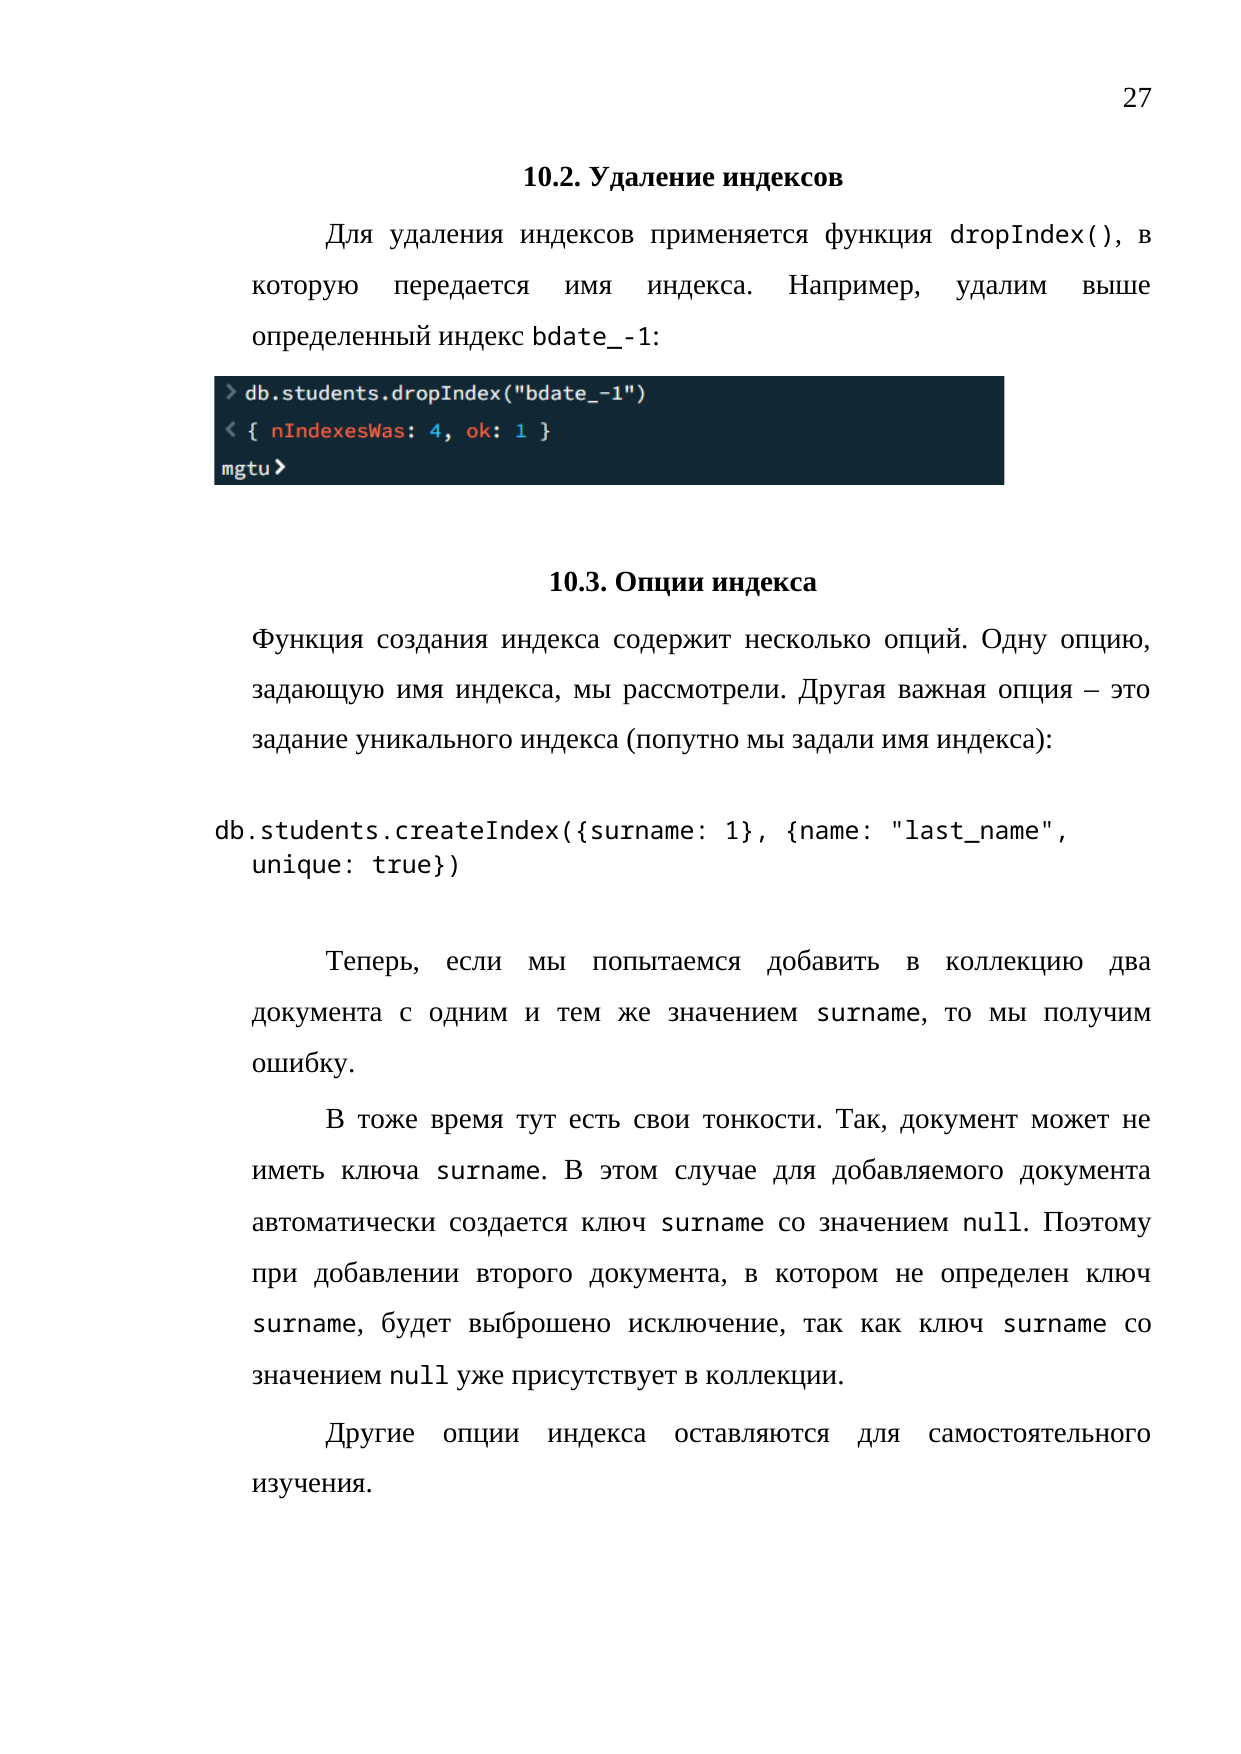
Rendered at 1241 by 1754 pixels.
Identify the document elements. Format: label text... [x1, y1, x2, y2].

text Для удаления индексов применяется функция dropIndex(), в которую передается имя индекса. Например, удалим выше определенный индекс bdate_-1: [252, 216, 1152, 353]
text Функция создания индекса содержит несколько опций. Одну опцию, задающую имя индекса, мы рассмотрели. Другая важная опция – это задание уникального индекса (попутно мы задали имя индекса): [214, 621, 1152, 755]
text 10.2. Удаление индексов [214, 159, 1152, 193]
text Другие опции индекса оставляются для самостоятельного изучения. [252, 1415, 1152, 1499]
text Теперь, если мы попытаемся добавить в коллекцию два документа с одним и тем же значением surname, то мы получим ошибку. [252, 943, 1152, 1079]
text db.students.createIndex({surname: 1}, {name: "last_name", unique: true}) [214, 812, 1152, 880]
text В тоже время тут есть свои тонкости. Так, документ может не иметь ключа surname. В этом случае для добавляемого документа автоматически создается ключ surname со значением null. Поэтому при добавлении второго документа, в котором не определен ключ surname, будет выброшено исключение, так как ключ surname со значением null уже присутствует в коллекции. [252, 1102, 1152, 1392]
picture [214, 376, 1005, 485]
text 10.3. Опции индекса [214, 564, 1152, 598]
